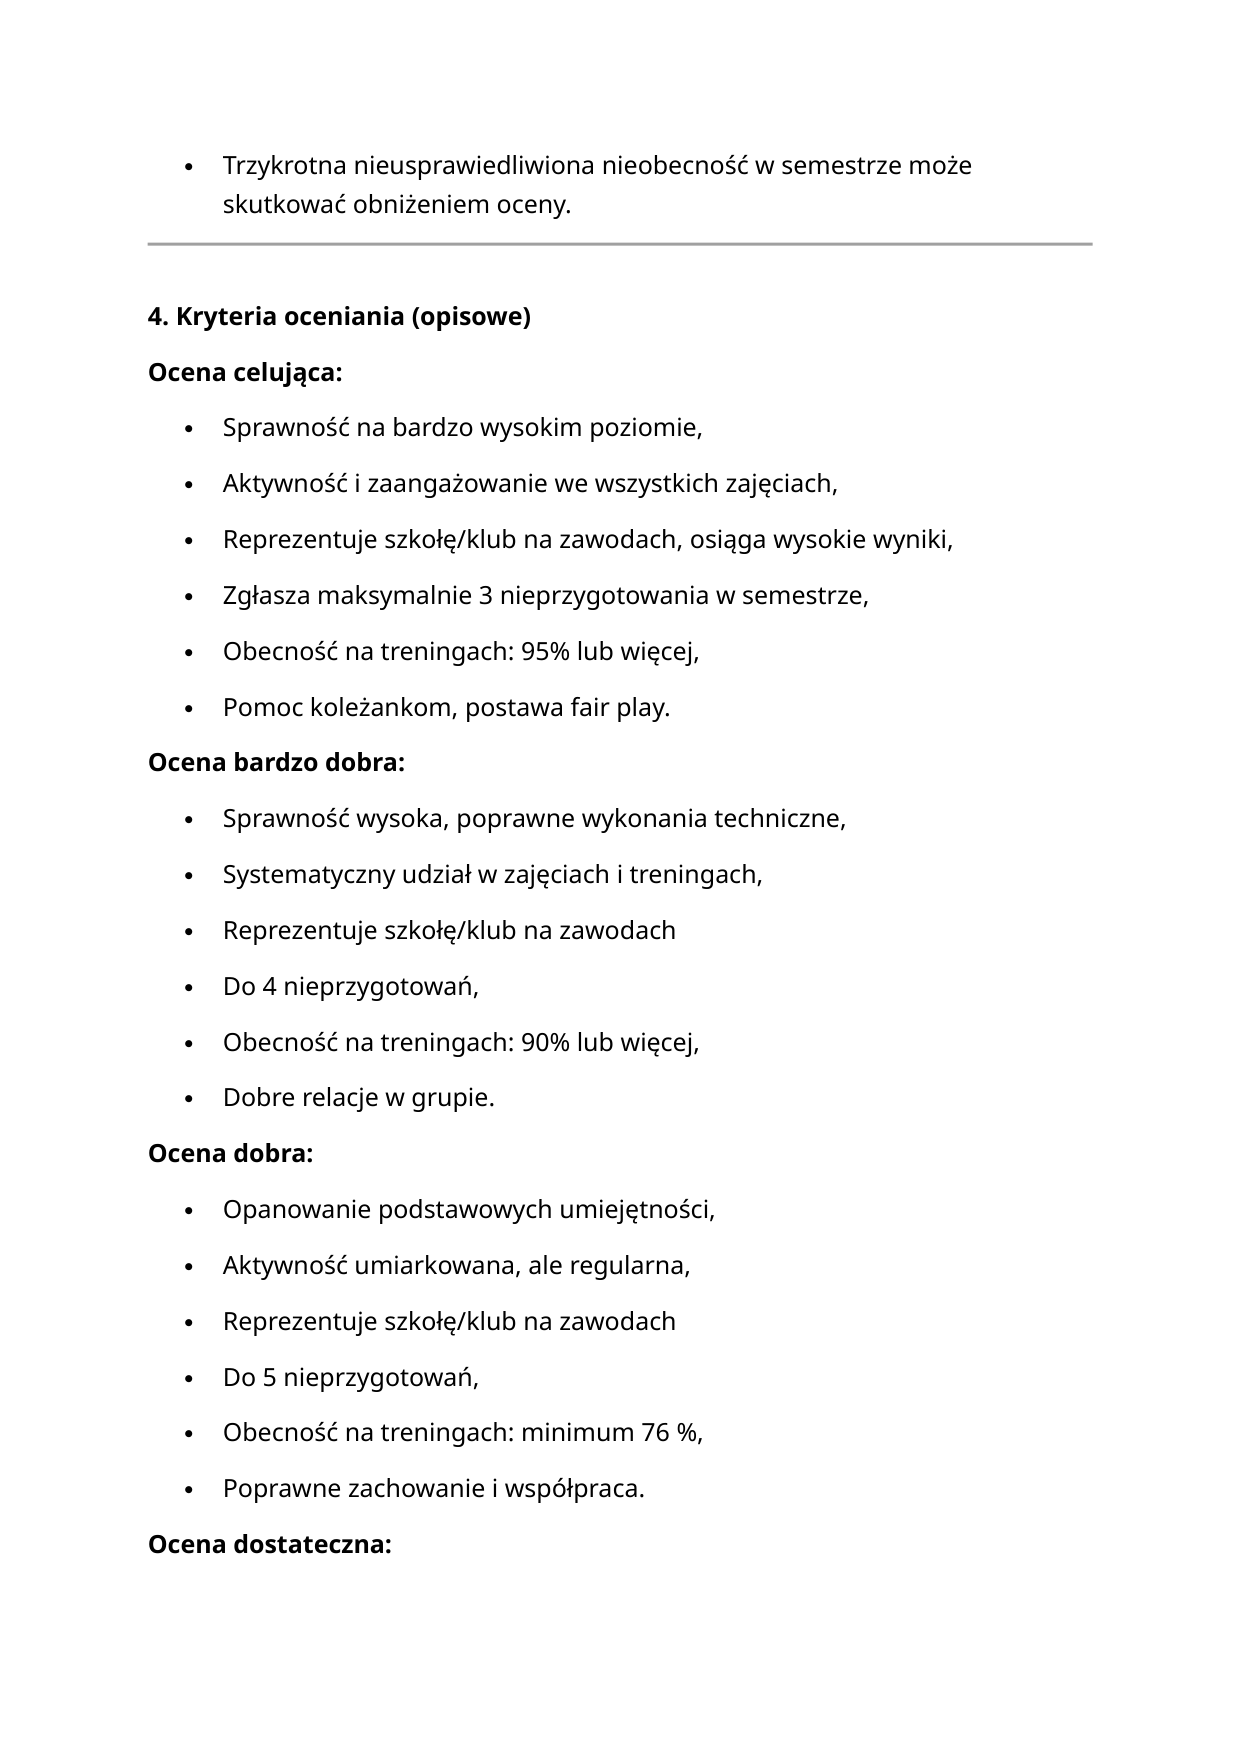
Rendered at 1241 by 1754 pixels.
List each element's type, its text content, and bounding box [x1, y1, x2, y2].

list Reprezentuje szkołę/klub na zawodach, osiąga wysokie wyniki, [185, 522, 1093, 556]
list Obecność na treningach: 90% lub więcej, [185, 1024, 1093, 1058]
list Systematyczny udział w zajęciach i treningach, [185, 857, 1093, 891]
list Trzykrotna nieusprawiedliwiona nieobecność w semestrze może skutkować obniżeniem oceny. [185, 148, 1093, 221]
list Aktywność i zaangażowanie we wszystkich zajęciach, [185, 466, 1093, 500]
text Ocena dostateczna: [148, 1527, 1093, 1561]
list Sprawność wysoka, poprawne wykonania techniczne, [185, 801, 1093, 835]
list Do 4 nieprzygotowań, [185, 968, 1093, 1002]
text 4. Kryteria oceniania (opisowe) [148, 298, 1093, 332]
list Reprezentuje szkołę/klub na zawodach [185, 1303, 1093, 1337]
list Opanowanie podstawowych umiejętności, [185, 1192, 1093, 1226]
list Aktywność umiarkowana, ale regularna, [185, 1248, 1093, 1282]
list Zgłasza maksymalnie 3 nieprzygotowania w semestrze, [185, 578, 1093, 612]
list Do 5 nieprzygotowań, [185, 1359, 1093, 1393]
list Reprezentuje szkołę/klub na zawodach [185, 913, 1093, 947]
list Obecność na treningach: 95% lub więcej, [185, 633, 1093, 667]
list Obecność na treningach: minimum 76 %, [185, 1415, 1093, 1449]
list Dobre relacje w grupie. [185, 1080, 1093, 1114]
text Ocena dobra: [148, 1136, 1093, 1170]
list Poprawne zachowanie i współpraca. [185, 1471, 1093, 1505]
text Ocena celująca: [148, 354, 1093, 388]
list Pomoc koleżankom, postawa fair play. [185, 689, 1093, 723]
text Ocena bardzo dobra: [148, 745, 1093, 779]
list Sprawność na bardzo wysokim poziomie, [185, 410, 1093, 444]
